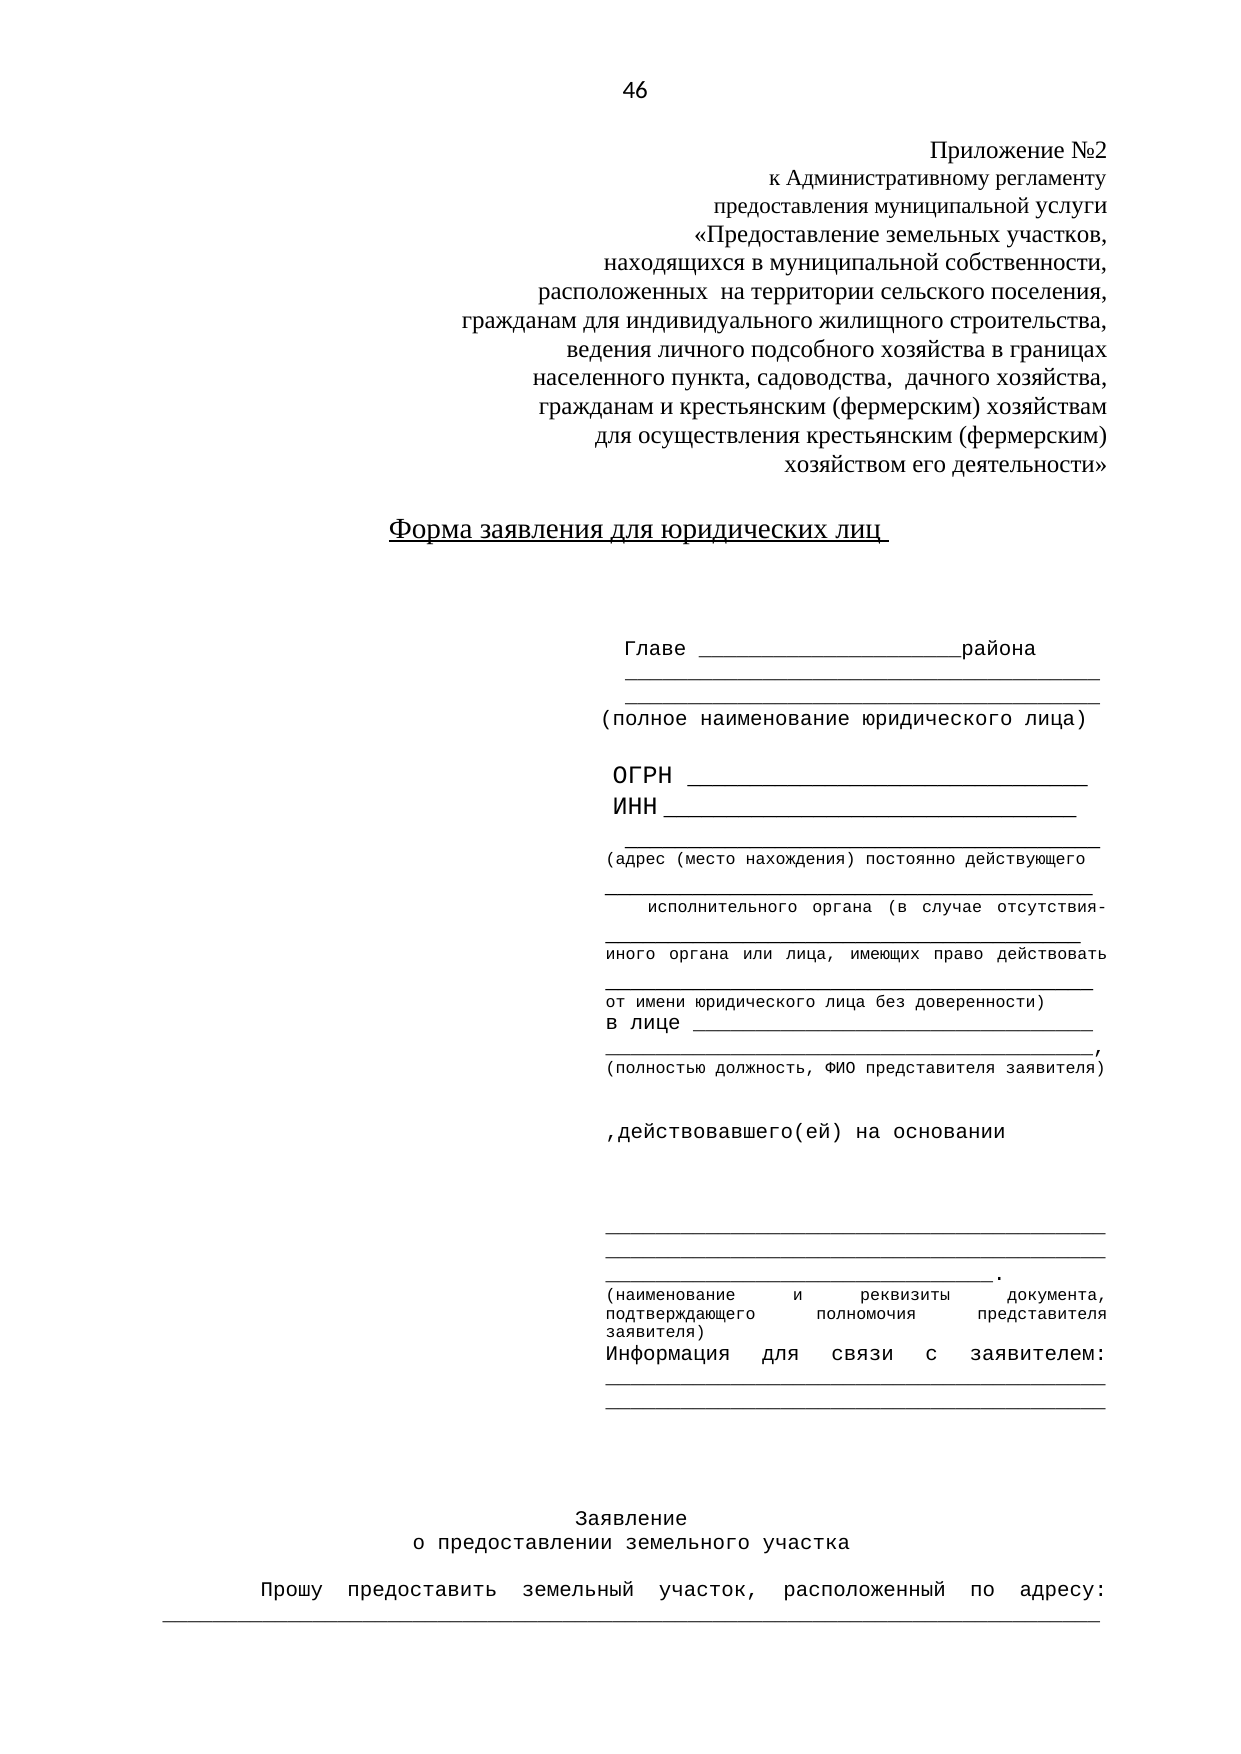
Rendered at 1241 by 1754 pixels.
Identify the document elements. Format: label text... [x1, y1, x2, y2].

text (полное наименование юридического лица) [162, 708, 1107, 732]
text хозяйством его деятельности» [162, 449, 1107, 477]
text расположенных на территории сельского поселения, [162, 276, 1107, 305]
text исполнительного органа (в случае отсутствия- ______________________________________ иного органа или лица, имеющих право действовать _______________________________________ [546, 898, 1107, 993]
text _______________________________________ [561, 869, 1107, 898]
text Прошу предоставить земельный участок, расположенный по адресу: ___________________________________________________________________________ [162, 1579, 1107, 1627]
text населенного пункта, садоводства, дачного хозяйства, [162, 362, 1107, 391]
text ______________________________________ [162, 685, 1107, 708]
text ОГРН ________________________________ [162, 760, 1107, 791]
text (полностью должность, ФИО представителя заявителя) [605, 1059, 1107, 1078]
text _______________________________________________________________________. [605, 1239, 1107, 1286]
text ИНН _________________________________ [162, 791, 1107, 822]
text о предоставлении земельного участка [162, 1532, 1107, 1556]
text от имени юридического лица без доверенности) [605, 993, 1107, 1012]
text Форма заявления для юридических лиц [162, 511, 1107, 544]
text _______________________________________, [605, 1036, 1107, 1059]
text ведения личного подсобного хозяйства в границах [162, 334, 1107, 362]
text ______________________________________ [162, 661, 1107, 685]
text «Предоставление земельных участков, [162, 219, 1107, 247]
text (адрес (место нахождения) постоянно действующего [605, 851, 1107, 869]
text Главе _____________________района [162, 637, 1107, 661]
text находящихся в муниципальной собственности, [162, 247, 1107, 276]
text гражданам для индивидуального жилищного строительства, [162, 305, 1107, 334]
text Информация для связи с заявителем: ________________________________________ [605, 1343, 1107, 1390]
text ______________________________________ [162, 822, 1107, 851]
text к Административному регламенту предоставления муниципальной услуги [162, 164, 1107, 219]
text (наименование и реквизиты документа, подтверждающего полномочия представителя заявителя) [605, 1286, 1107, 1343]
text ,действовавшего(ей) на основании [605, 1121, 1107, 1144]
text в лице ________________________________ [605, 1012, 1107, 1036]
text Заявление [162, 1508, 1107, 1532]
text Приложение №2 [162, 135, 1107, 164]
text гражданам и крестьянским (фермерским) хозяйствам [162, 391, 1107, 420]
text ________________________________________ [605, 1390, 1107, 1414]
text для осуществления крестьянским (фермерским) [162, 420, 1107, 449]
text ________________________________________ [605, 1215, 1107, 1239]
